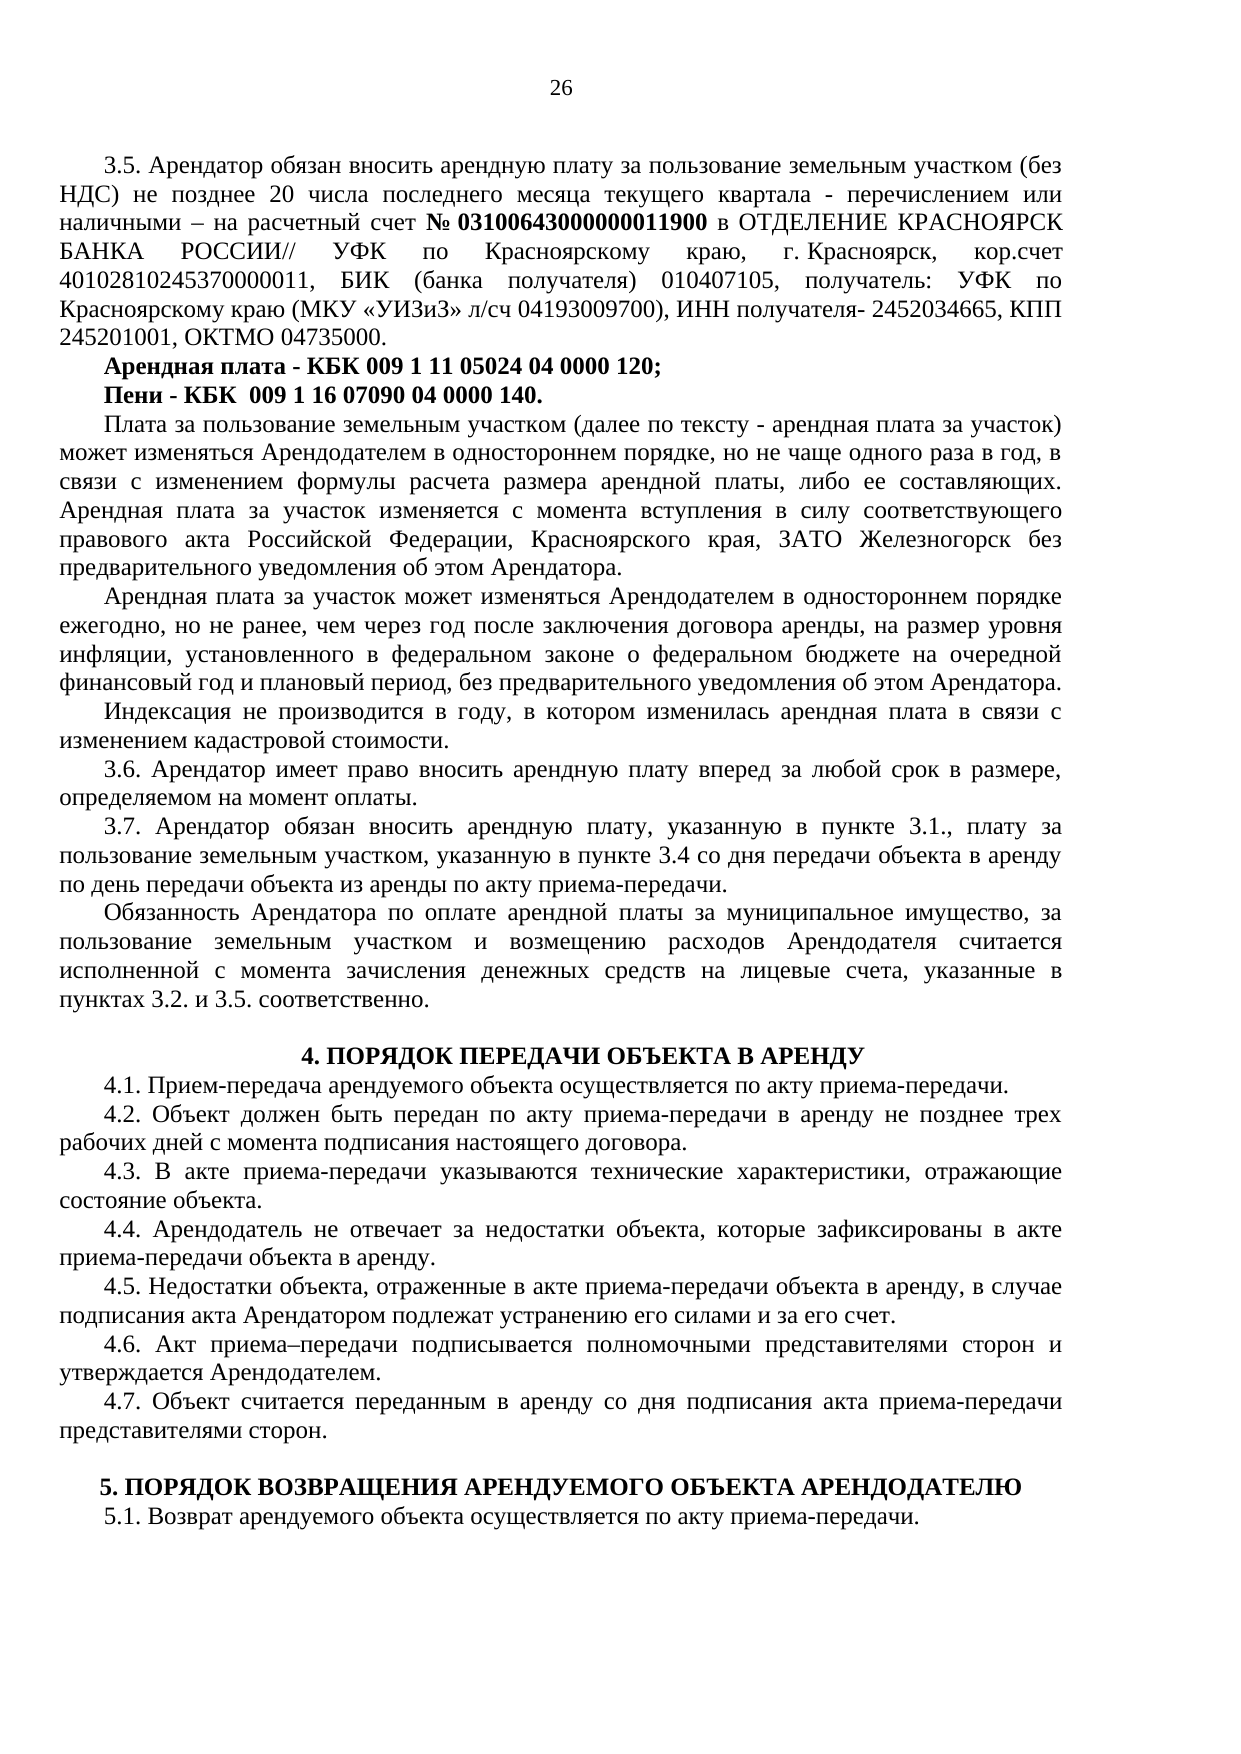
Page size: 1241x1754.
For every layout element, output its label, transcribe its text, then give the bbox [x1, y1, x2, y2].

text 4.6. Акт приема–передачи подписывается полномочными представителями сторон и утверждается Арендодателем. [59, 1329, 1063, 1386]
text Арендная плата - КБК 009 1 11 05024 04 0000 120; [59, 351, 1063, 380]
text 3.6. Арендатор имеет право вносить арендную плату вперед за любой срок в размере, определяемом на момент оплаты. [59, 754, 1063, 811]
text 4. ПОРЯДОК ПЕРЕДАЧИ ОБЪЕКТА В АРЕНДУ [59, 1041, 1063, 1070]
text 5. ПОРЯДОК ВОЗВРАЩЕНИЯ АРЕНДУЕМОГО ОБЪЕКТА АРЕНДОДАТЕЛЮ [59, 1472, 1063, 1501]
text 4.5. Недостатки объекта, отраженные в акте приема-передачи объекта в аренду, в случае подписания акта Арендатором подлежат устранению его силами и за его счет. [59, 1271, 1063, 1329]
text 5.1. Возврат арендуемого объекта осуществляется по акту приема-передачи. [59, 1501, 1063, 1530]
text 4.3. В акте приема-передачи указываются технические характеристики, отражающие состояние объекта. [59, 1156, 1063, 1214]
text 3.7. Арендатор обязан вносить арендную плату, указанную в пункте 3.1., плату за пользование земельным участком, указанную в пункте 3.4 со дня передачи объекта в аренду по день передачи объекта из аренды по акту приема-передачи. [59, 811, 1063, 897]
text Обязанность Арендатора по оплате арендной платы за муниципальное имущество, за пользование земельным участком и возмещению расходов Арендодателя считается исполненной с момента зачисления денежных средств на лицевые счета, указанные в пунктах 3.2. и 3.5. соответственно. [59, 897, 1063, 1012]
text Арендная плата за участок может изменяться Арендодателем в одностороннем порядке ежегодно, но не ранее, чем через год после заключения договора аренды, на размер уровня инфляции, установленного в федеральном законе о федеральном бюджете на очередной финансовый год и плановый период, без предварительного уведомления об этом Арендатора. [59, 581, 1063, 696]
text 4.4. Арендодатель не отвечает за недостатки объекта, которые зафиксированы в акте приема-передачи объекта в аренду. [59, 1214, 1063, 1271]
text Пени - КБК 009 1 16 07090 04 0000 140. [59, 380, 1063, 409]
text Индексация не производится в году, в котором изменилась арендная плата в связи с изменением кадастровой стоимости. [59, 696, 1063, 754]
text Плата за пользование земельным участком (далее по тексту - арендная плата за участок) может изменяться Арендодателем в одностороннем порядке, но не чаще одного раза в год, в связи с изменением формулы расчета размера арендной платы, либо ее составляющих. Арендная плата за участок изменяется с момента вступления в силу соответствующего правового акта Российской Федерации, Красноярского края, ЗАТО Железногорск без предварительного уведомления об этом Арендатора. [59, 409, 1063, 581]
text 4.1. Прием-передача арендуемого объекта осуществляется по акту приема-передачи. [59, 1070, 1063, 1099]
text 4.7. Объект считается переданным в аренду со дня подписания акта приема-передачи представителями сторон. [59, 1386, 1063, 1444]
text 4.2. Объект должен быть передан по акту приема-передачи в аренду не позднее трех рабочих дней с момента подписания настоящего договора. [59, 1099, 1063, 1156]
text 3.5. Арендатор обязан вносить арендную плату за пользование земельным участком (без НДС) не позднее 20 числа последнего месяца текущего квартала - перечислением или наличными – на расчетный счет № 03100643000000011900 в ОТДЕЛЕНИЕ КРАСНОЯРСК БАНКА РОССИИ// УФК по Красноярскому краю, г. Красноярск, кор.счет 40102810245370000011, БИК (банка получателя) 010407105, получатель: УФК по Красноярскому краю (МКУ «УИЗиЗ» л/сч 04193009700), ИНН получателя- 2452034665, КПП 245201001, ОКТМО 04735000. [59, 150, 1063, 351]
